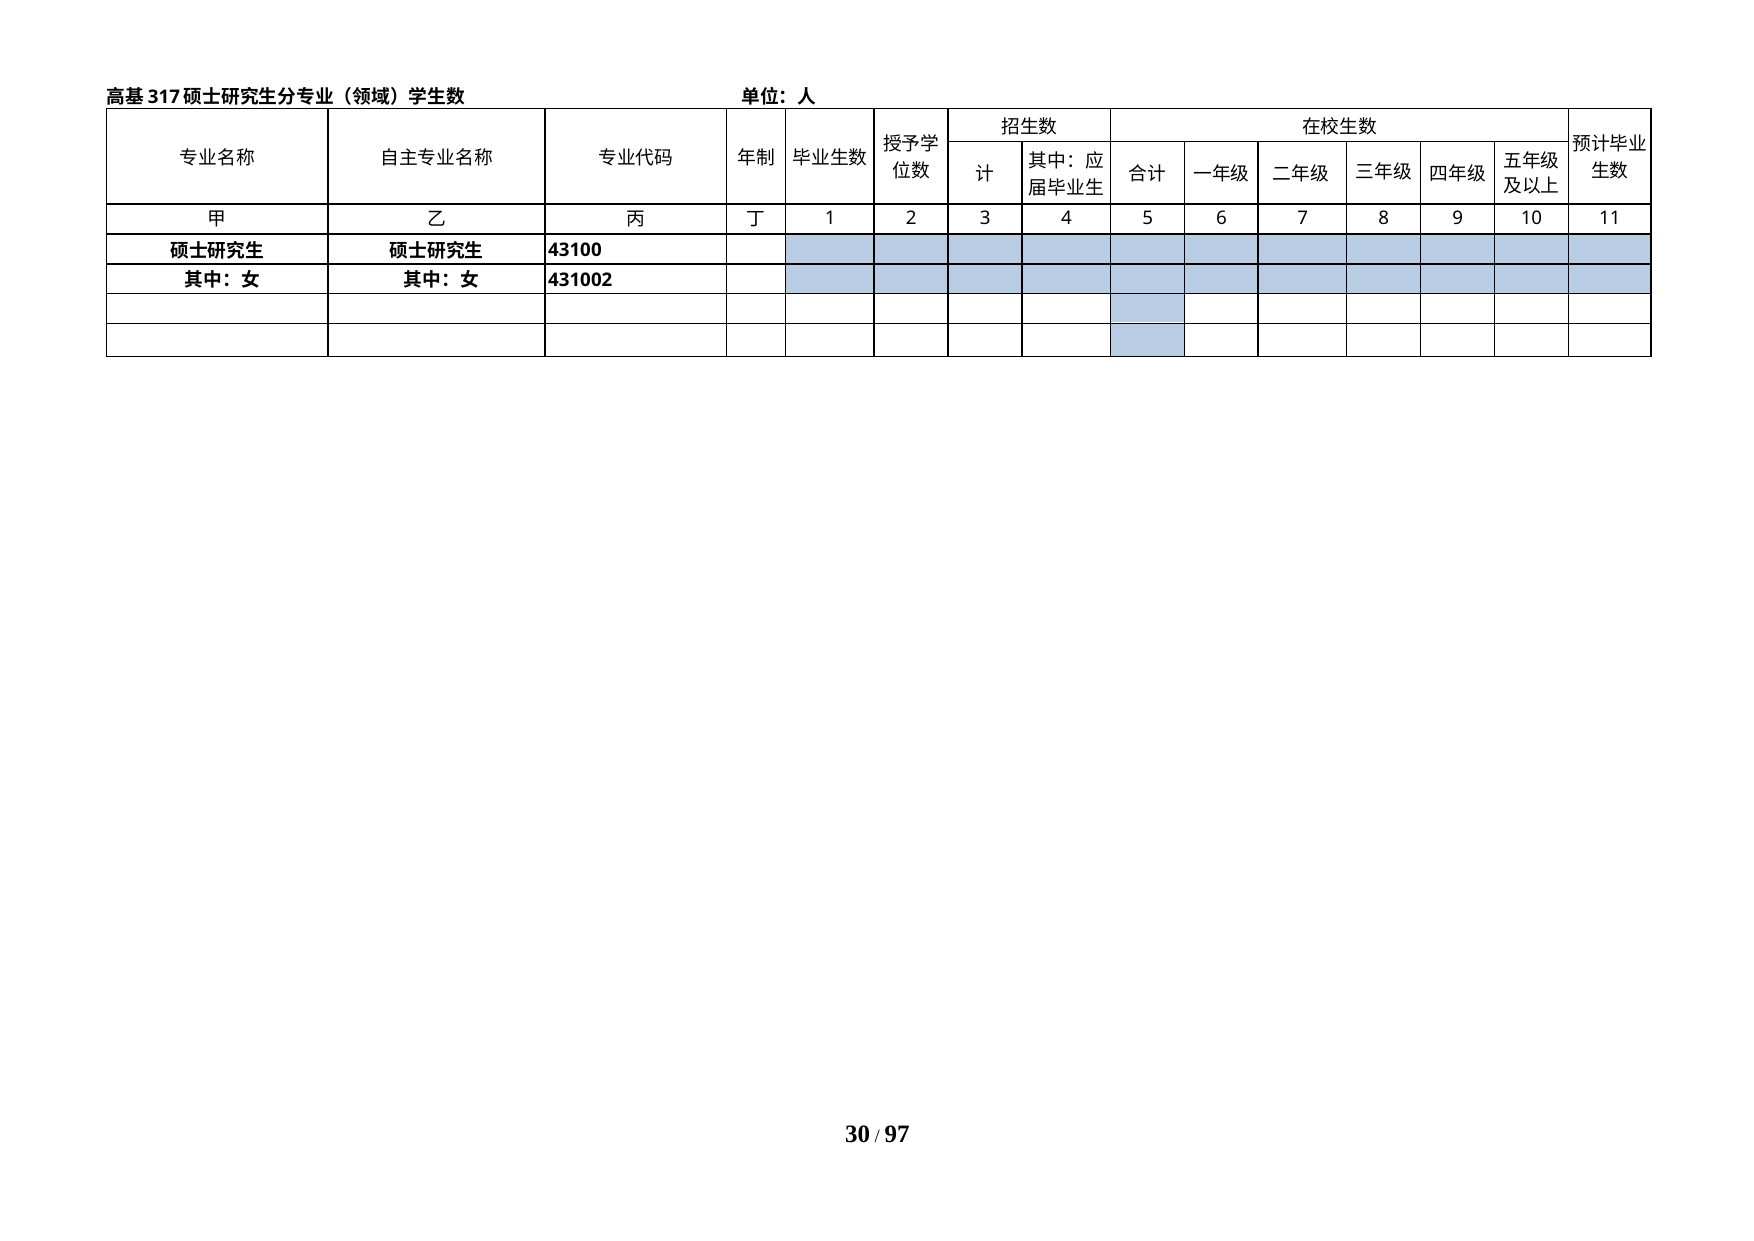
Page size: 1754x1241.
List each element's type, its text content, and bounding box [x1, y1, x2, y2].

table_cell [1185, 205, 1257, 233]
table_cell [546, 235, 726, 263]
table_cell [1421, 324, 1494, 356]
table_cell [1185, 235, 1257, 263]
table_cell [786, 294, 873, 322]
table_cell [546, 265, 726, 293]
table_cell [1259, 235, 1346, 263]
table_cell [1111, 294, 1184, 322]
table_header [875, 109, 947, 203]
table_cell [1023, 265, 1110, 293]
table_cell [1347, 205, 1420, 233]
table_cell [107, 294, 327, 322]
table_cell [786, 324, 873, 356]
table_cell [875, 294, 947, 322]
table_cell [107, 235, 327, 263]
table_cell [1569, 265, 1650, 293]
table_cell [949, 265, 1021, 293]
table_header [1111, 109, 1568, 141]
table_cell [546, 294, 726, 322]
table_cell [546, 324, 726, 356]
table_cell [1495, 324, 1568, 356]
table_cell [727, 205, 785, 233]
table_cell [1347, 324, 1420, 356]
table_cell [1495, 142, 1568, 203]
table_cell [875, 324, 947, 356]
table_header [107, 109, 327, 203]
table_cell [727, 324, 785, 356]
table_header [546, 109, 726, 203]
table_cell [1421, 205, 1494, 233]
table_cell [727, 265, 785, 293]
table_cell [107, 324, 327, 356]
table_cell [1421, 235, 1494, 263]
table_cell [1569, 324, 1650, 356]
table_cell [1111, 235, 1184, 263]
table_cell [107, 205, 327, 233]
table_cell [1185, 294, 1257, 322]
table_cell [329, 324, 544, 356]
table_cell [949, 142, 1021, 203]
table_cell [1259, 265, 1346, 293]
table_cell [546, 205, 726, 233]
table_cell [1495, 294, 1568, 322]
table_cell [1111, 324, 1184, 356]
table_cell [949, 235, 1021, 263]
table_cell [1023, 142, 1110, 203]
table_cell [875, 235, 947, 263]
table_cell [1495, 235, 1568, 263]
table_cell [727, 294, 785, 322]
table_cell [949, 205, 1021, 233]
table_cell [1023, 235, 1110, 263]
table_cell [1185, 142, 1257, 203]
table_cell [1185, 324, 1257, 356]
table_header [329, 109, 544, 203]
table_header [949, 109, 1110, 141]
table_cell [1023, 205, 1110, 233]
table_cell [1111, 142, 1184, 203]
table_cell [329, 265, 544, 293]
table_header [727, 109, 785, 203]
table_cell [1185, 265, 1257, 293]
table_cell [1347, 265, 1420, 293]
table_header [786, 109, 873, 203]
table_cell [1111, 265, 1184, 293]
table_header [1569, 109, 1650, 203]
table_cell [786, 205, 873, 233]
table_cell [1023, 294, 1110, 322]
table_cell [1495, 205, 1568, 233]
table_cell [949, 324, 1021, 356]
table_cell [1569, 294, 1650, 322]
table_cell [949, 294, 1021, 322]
text 高基317硕士研究生分专业（领域）学生数 单位：人 [106, 87, 1648, 107]
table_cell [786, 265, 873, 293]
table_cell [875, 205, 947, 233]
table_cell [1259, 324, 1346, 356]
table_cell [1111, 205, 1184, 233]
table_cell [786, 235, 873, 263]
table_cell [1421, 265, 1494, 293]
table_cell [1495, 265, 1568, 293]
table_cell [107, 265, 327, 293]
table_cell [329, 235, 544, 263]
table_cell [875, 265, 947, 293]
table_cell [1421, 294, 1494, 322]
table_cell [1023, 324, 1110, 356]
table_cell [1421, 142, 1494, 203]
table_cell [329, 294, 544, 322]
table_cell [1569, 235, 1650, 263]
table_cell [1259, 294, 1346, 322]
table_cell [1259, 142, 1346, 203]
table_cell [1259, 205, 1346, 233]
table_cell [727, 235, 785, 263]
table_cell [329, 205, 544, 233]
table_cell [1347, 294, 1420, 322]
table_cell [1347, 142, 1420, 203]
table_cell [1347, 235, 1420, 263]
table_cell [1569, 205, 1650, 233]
